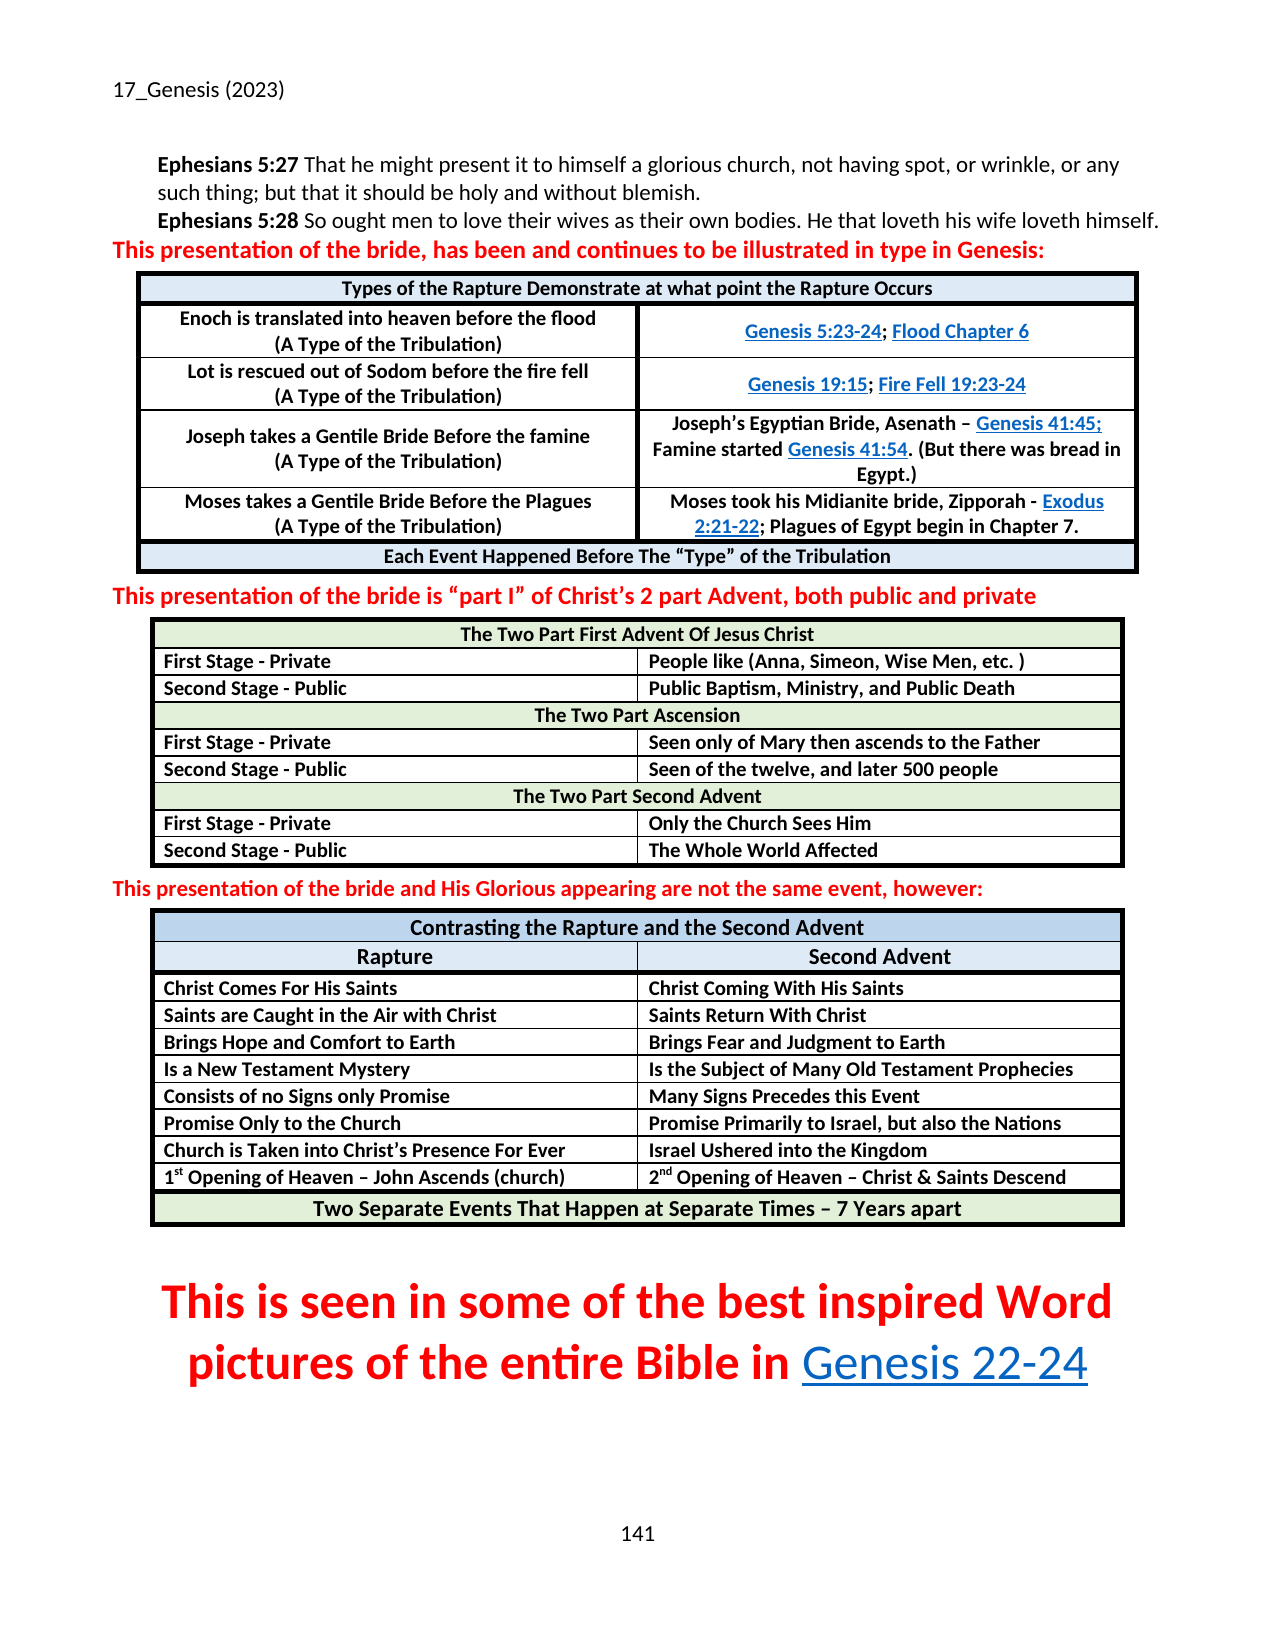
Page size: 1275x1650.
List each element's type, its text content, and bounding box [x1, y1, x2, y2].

table_cell Second Advent [638, 942, 1120, 970]
table_cell Enoch is translated into heaven before the flood (A Type of the Tribulation) [141, 306, 635, 356]
table_cell Joseph takes a Gentile Bride Before the famine (A Type of the Tribulation) [141, 411, 635, 487]
table_cell Two Separate Events That Happen at Separate Times – 7 Years apart [155, 1194, 1120, 1222]
table_cell Brings Hope and Comfort to Earth [155, 1029, 637, 1054]
table_cell People like (Anna, Simeon, Wise Men, etc. ) [638, 649, 1120, 674]
table_cell Many Signs Precedes this Event [638, 1083, 1120, 1108]
table_cell Israel Ushered into the Kingdom [638, 1137, 1120, 1162]
text Ephesians 5:27 That he might present it to himself a glorious church, not having spot, or wrinkle, or any such thing; but that it should be holy and without blemish. Ephesians 5:28 So ought men to love their wives as their own bodies. He that loveth his wife loveth himself. [157, 150, 1162, 234]
text This presentation of the bride, has been and continues to be illustrated in type in Genesis: [112, 234, 1162, 264]
table_header Contrasting the Rapture and the Second Advent [155, 913, 1120, 941]
text This is seen in some of the best inspired Word pictures of the entire Bible in Genesis 22-24 [112, 1270, 1162, 1392]
table_cell The Two Part Ascension [155, 703, 1120, 728]
table_cell Brings Fear and Judgment to Earth [638, 1029, 1120, 1054]
table_cell Christ Coming With His Saints [638, 975, 1120, 1000]
table_cell Consists of no Signs only Promise [155, 1083, 637, 1108]
table_header Types of the Rapture Demonstrate at what point the Rapture Occurs [141, 276, 1134, 301]
text This presentation of the bride is “part I” of Christ’s 2 part Advent, both public and private [112, 580, 1162, 611]
table_cell Lot is rescued out of Sodom before the fire fell (A Type of the Tribulation) [141, 358, 635, 409]
table_cell Christ Comes For His Saints [155, 975, 637, 1000]
table_cell Is the Subject of Many Old Testament Prophecies [638, 1056, 1120, 1081]
table_cell 2nd Opening of Heaven – Christ & Saints Descend [638, 1164, 1120, 1189]
table_cell Moses takes a Gentile Bride Before the Plagues (A Type of the Tribulation) [141, 488, 635, 539]
table_cell The Two Part Second Advent [155, 783, 1120, 809]
table_cell First Stage - Private [155, 649, 637, 674]
table_cell Public Baptism, Ministry, and Public Death [638, 676, 1120, 701]
table_cell Saints Return With Christ [638, 1002, 1120, 1027]
table_cell Promise Primarily to Israel, but also the Nations [638, 1110, 1120, 1135]
table_cell Second Stage - Public [155, 837, 637, 863]
table_cell Joseph’s Egyptian Bride, Asenath – Genesis 41:45; Famine started Genesis 41:54. (But there was bread in Egypt.) [640, 411, 1134, 487]
table_cell Is a New Testament Mystery [155, 1056, 637, 1081]
table_cell The Whole World Affected [638, 837, 1120, 863]
table_cell Genesis 19:15; Fire Fell 19:23-24 [640, 358, 1134, 409]
table_cell Rapture [155, 942, 637, 970]
table_cell Genesis 5:23-24; Flood Chapter 6 [640, 306, 1134, 356]
table_cell Second Stage - Public [155, 676, 637, 701]
table_cell Moses took his Midianite bride, Zipporah - Exodus 2:21-22; Plagues of Egypt begin in Chapter 7. [640, 488, 1134, 539]
table_cell Seen only of Mary then ascends to the Father [638, 730, 1120, 755]
table_header The Two Part First Advent Of Jesus Christ [155, 622, 1120, 647]
table_cell 1st Opening of Heaven – John Ascends (church) [155, 1164, 637, 1189]
table_cell Each Event Happened Before The “Type” of the Tribulation [141, 544, 1134, 569]
table_cell Second Stage - Public [155, 757, 637, 782]
table_cell First Stage - Private [155, 811, 637, 836]
table_cell Seen of the twelve, and later 500 people [638, 757, 1120, 782]
table_cell First Stage - Private [155, 730, 637, 755]
table_cell Promise Only to the Church [155, 1110, 637, 1135]
table_cell Church is Taken into Christ’s Presence For Ever [155, 1137, 637, 1162]
table_cell Only the Church Sees Him [638, 811, 1120, 836]
table_cell Saints are Caught in the Air with Christ [155, 1002, 637, 1027]
text This presentation of the bride and His Glorious appearing are not the same event, however: [112, 874, 1162, 902]
